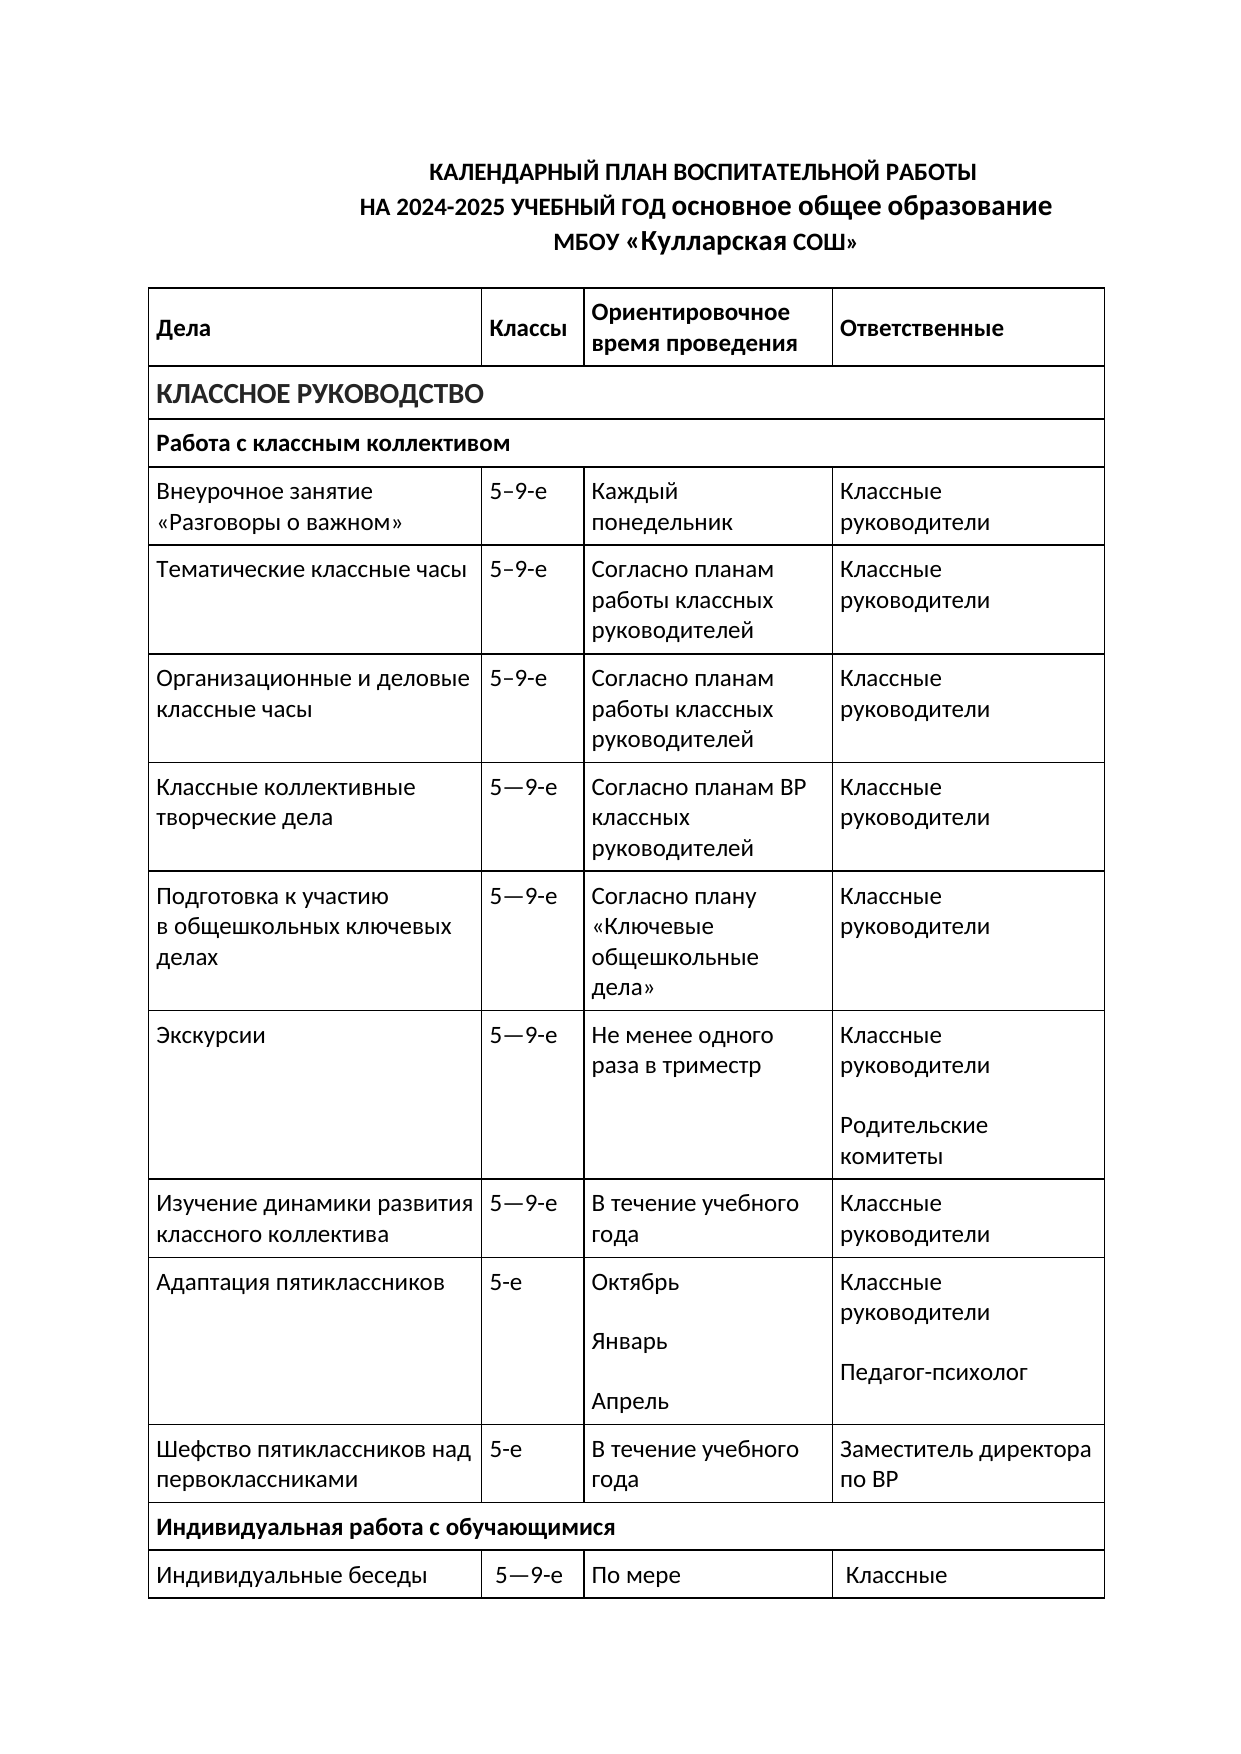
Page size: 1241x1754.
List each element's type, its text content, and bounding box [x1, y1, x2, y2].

table_cell Заместитель директора по ВР [833, 1425, 1104, 1502]
table_header Классы [482, 289, 583, 365]
table_cell Классные коллективные творческие дела [149, 763, 481, 870]
table_cell 5–9-е [482, 655, 583, 762]
table_cell Согласно плану «Ключевые общешкольные дела» [585, 872, 832, 1010]
table_cell 5—9-е [482, 872, 583, 1010]
table_cell Классные руководители Родительские комитеты [833, 1011, 1104, 1178]
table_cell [833, 1551, 1104, 1597]
table_cell КЛАССНОЕ РУКОВОДСТВО [149, 367, 1104, 418]
table_cell Классные руководители [833, 468, 1104, 544]
table_cell 5—9-е [482, 763, 583, 870]
table_header Дела [149, 289, 481, 365]
table_cell Работа с классным коллективом [149, 420, 1104, 466]
table_cell 5–9-е [482, 468, 583, 544]
table_cell 5-е [482, 1425, 583, 1502]
table_cell Каждый понедельник [585, 468, 832, 544]
table_cell Внеурочное занятие «Разговоры о важном» [149, 468, 481, 544]
table_cell В течение учебного года [585, 1180, 832, 1256]
table_cell Тематические классные часы [149, 546, 481, 653]
table_cell Экскурсии [149, 1011, 481, 1178]
table_cell Классные руководители [833, 872, 1104, 1010]
table_cell Октябрь Январь Апрель [585, 1258, 832, 1423]
table_cell 5—9-е [482, 1551, 583, 1597]
table_cell 5-е [482, 1258, 583, 1423]
table_header Ответственные [833, 289, 1104, 365]
table_cell Шефство пятиклассников над первоклассниками [149, 1425, 481, 1502]
table_cell 5—9-е [482, 1180, 583, 1256]
text КАЛЕНДАРНЫЙ ПЛАН ВОСПИТАТЕЛЬНОЙ РАБОТЫ НА 2024-2025 УЧЕБНЫЙ ГОД основное общее образование МБОУ «Кулларская СОШ» [322, 156, 1090, 258]
table_cell Организационные и деловые классные часы [149, 655, 481, 762]
table_cell 5—9-е [482, 1011, 583, 1178]
table_cell Адаптация пятиклассников [149, 1258, 481, 1423]
table_cell Подготовка к участию в общешкольных ключевых делах [149, 872, 481, 1010]
table_cell Классные руководители [833, 546, 1104, 653]
table_cell Классные руководители Педагог-психолог [833, 1258, 1104, 1423]
table_header Ориентировочное время проведения [585, 289, 832, 365]
table_cell Классные руководители [833, 1180, 1104, 1256]
table_cell Не менее одного раза в триместр [585, 1011, 832, 1178]
table_cell Классные руководители [833, 655, 1104, 762]
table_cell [585, 1551, 832, 1597]
table_cell Согласно планам ВР классных руководителей [585, 763, 832, 870]
table_cell Изучение динамики развития классного коллектива [149, 1180, 481, 1256]
table_cell Индивидуальная работа с обучающимися [149, 1503, 1104, 1549]
table_cell Согласно планам работы классных руководителей [585, 546, 832, 653]
table_cell В течение учебного года [585, 1425, 832, 1502]
table_cell Классные руководители [833, 763, 1104, 870]
table_cell Согласно планам работы классных руководителей [585, 655, 832, 762]
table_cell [149, 1551, 481, 1597]
table_cell 5–9-е [482, 546, 583, 653]
